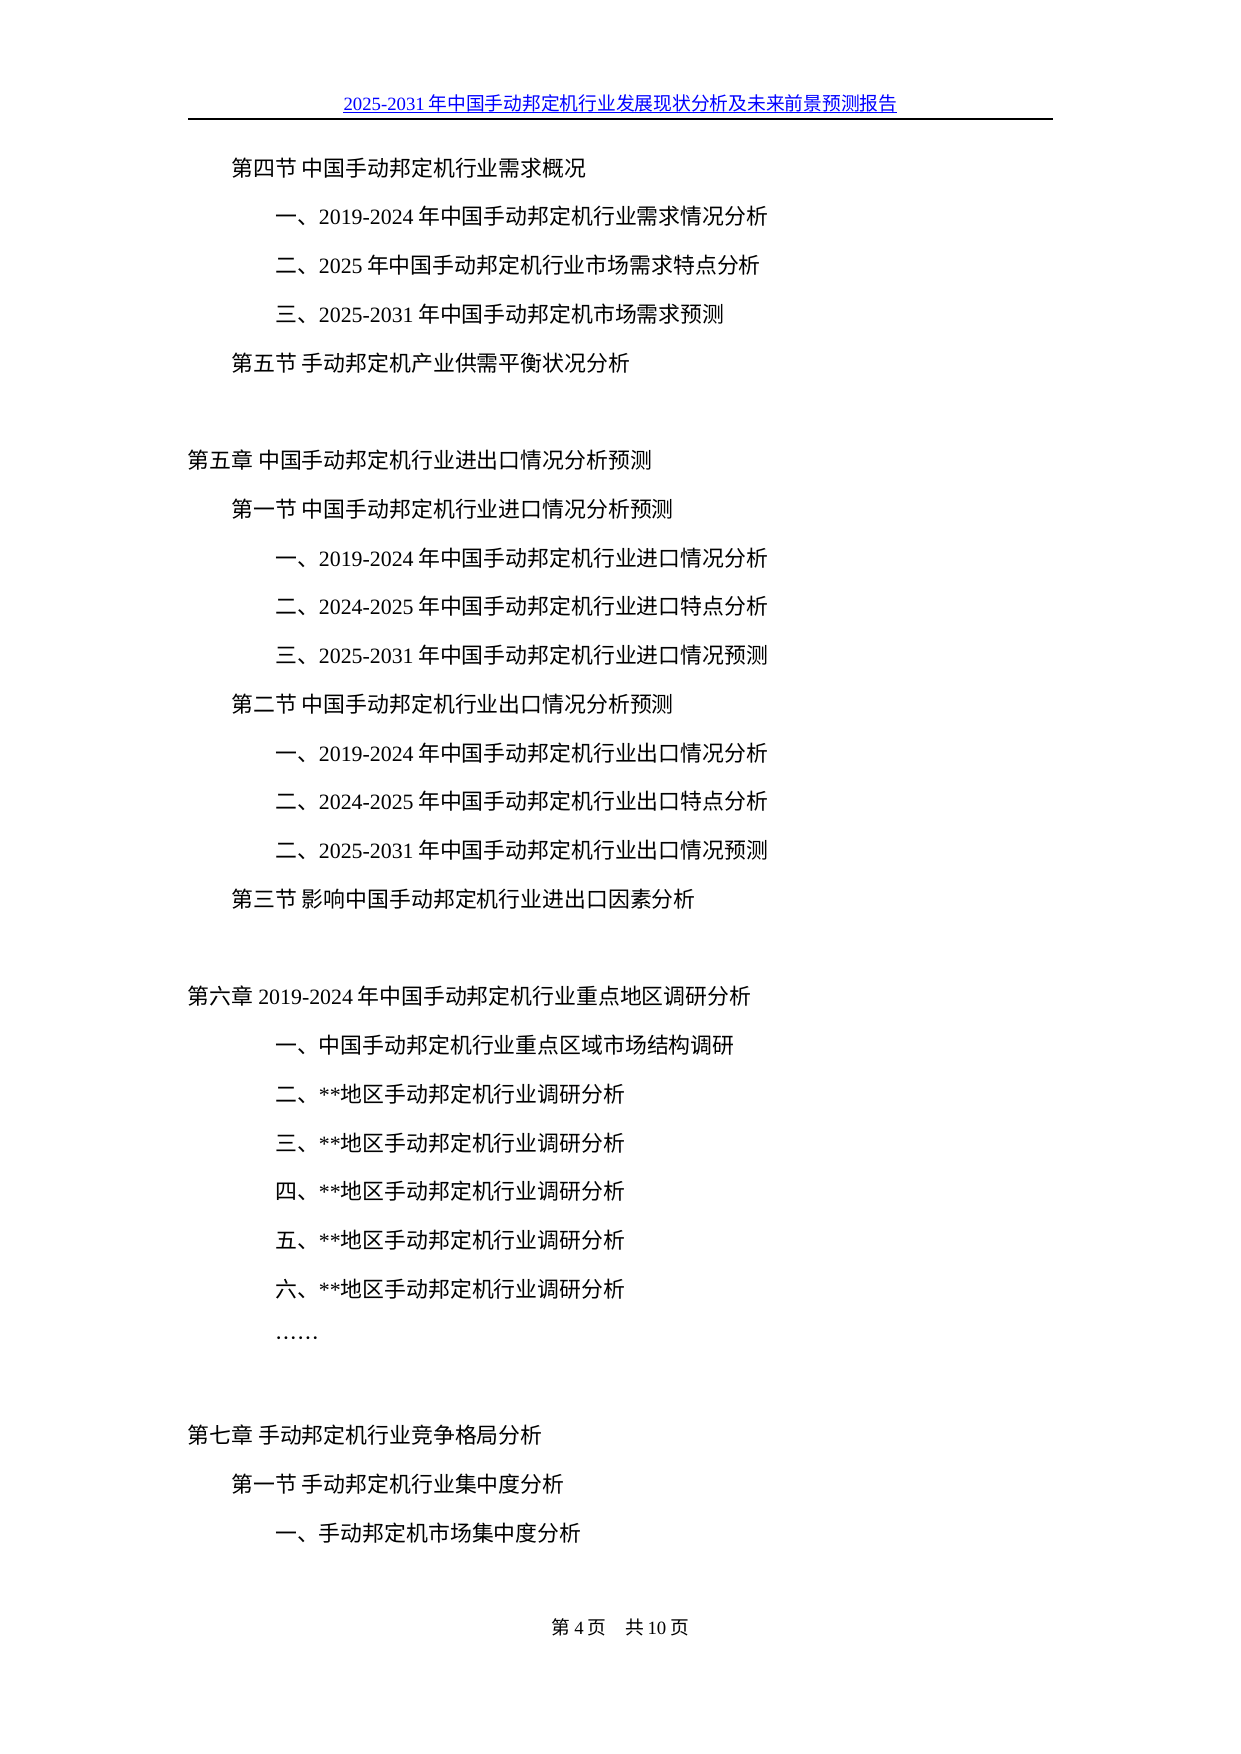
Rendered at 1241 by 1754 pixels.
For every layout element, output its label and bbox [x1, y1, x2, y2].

text [187, 150, 1053, 1548]
